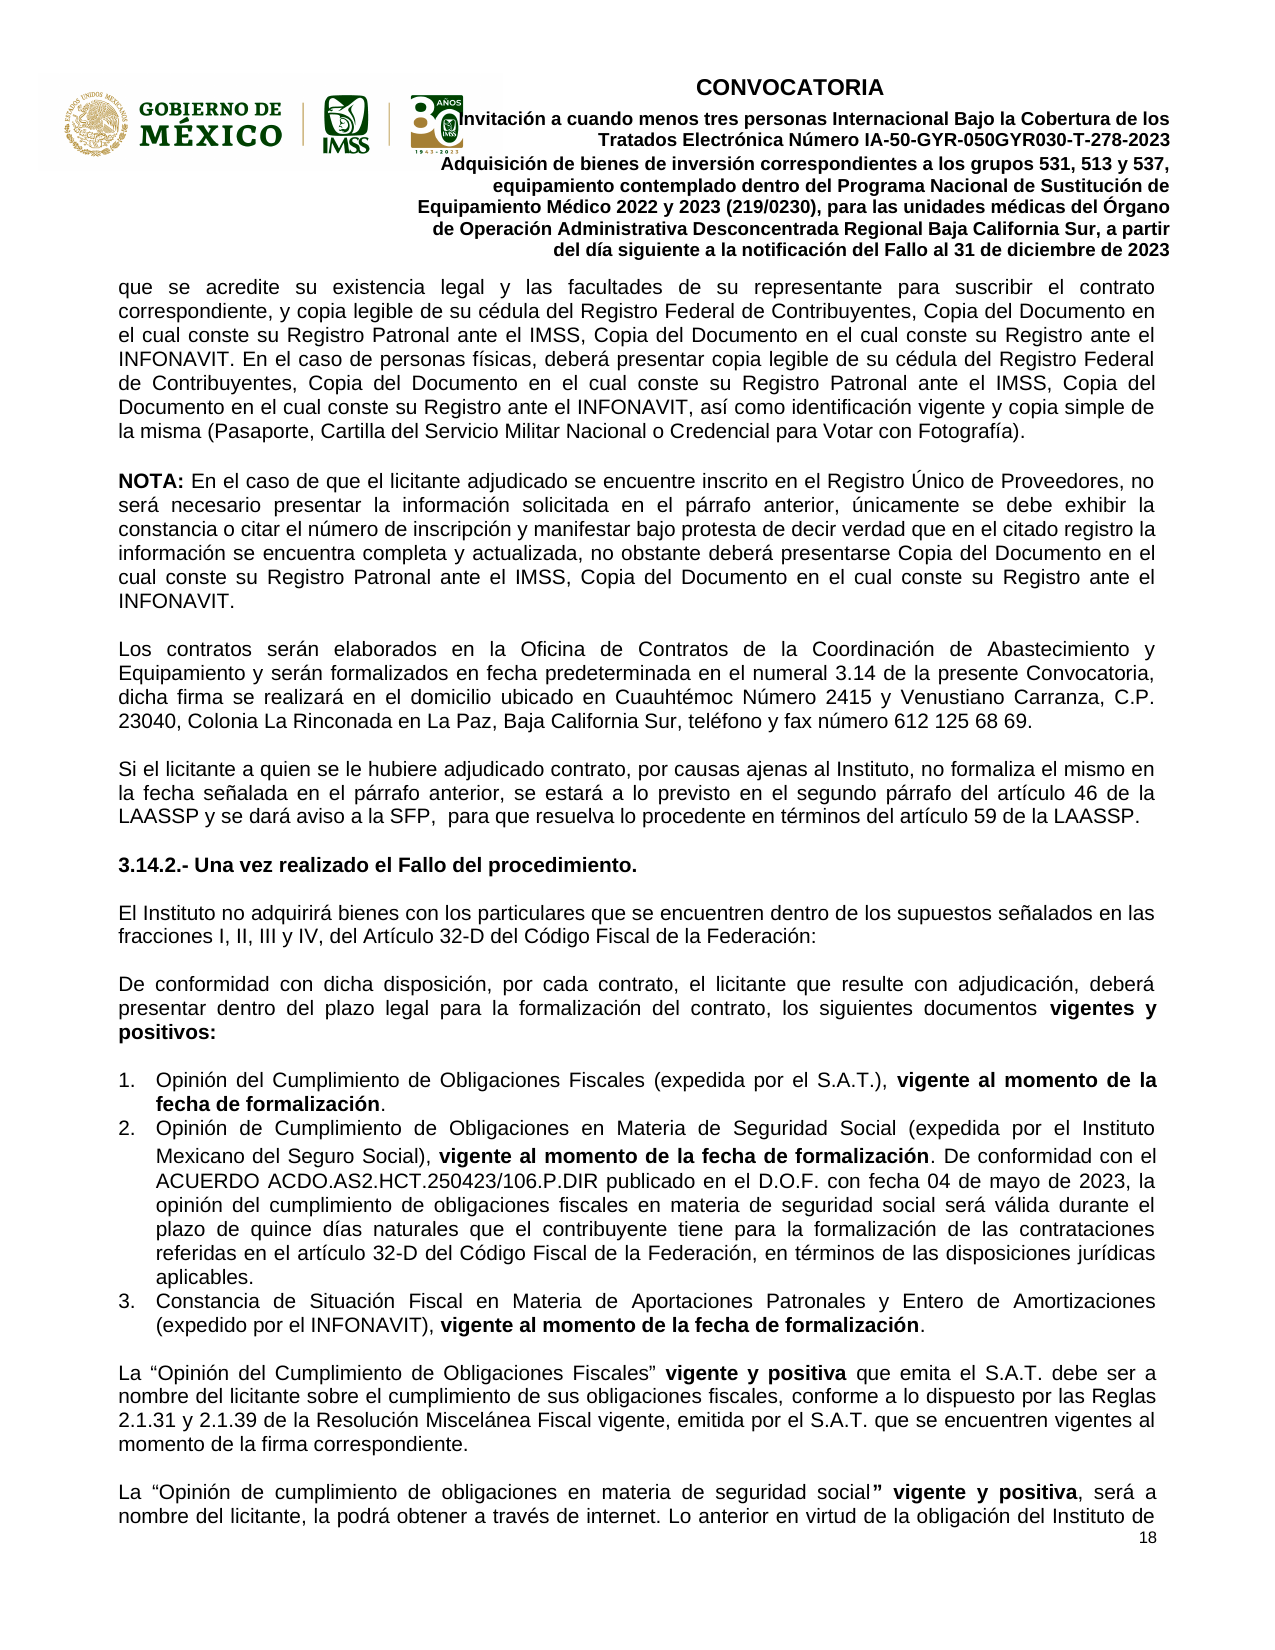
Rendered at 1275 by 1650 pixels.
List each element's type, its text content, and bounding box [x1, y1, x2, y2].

list Opinión de Cumplimiento de Obligaciones en Materia de Seguridad Social (expedida por el Instituto Mexicano del Seguro Social), vigente al momento de la fecha de formalización. De conformidad con el ACUERDO ACDO.AS2.HCT.250423/106.P.DIR publicado en el D.O.F. con fecha 04 de mayo de 2023, la opinión del cumplimiento de obligaciones fiscales en materia de seguridad social será válida durante el plazo de quince días naturales que el contribuyente tiene para la formalización de las contrataciones referidas en el artículo 32-D del Código Fiscal de la Federación, en términos de las disposiciones jurídicas aplicables. [118, 1116, 1157, 1288]
text NOTA: En el caso de que el licitante adjudicado se encuentre inscrito en el Registro Único de Proveedores, no será necesario presentar la información solicitada en el párrafo anterior, únicamente se debe exhibir la constancia o citar el número de inscripción y manifestar bajo protesta de decir verdad que en el citado registro la información se encuentra completa y actualizada, no obstante deberá presentarse Copia del Documento en el cual conste su Registro Patronal ante el IMSS, Copia del Documento en el cual conste su Registro ante el INFONAVIT. [118, 469, 1157, 613]
text Los contratos serán elaborados en la Oficina de Contratos de la Coordinación de Abastecimiento y Equipamiento y serán formalizados en fecha predeterminada en el numeral 3.14 de la presente Convocatoria, dicha firma se realizará en el domicilio ubicado en Cuauhtémoc Número 2415 y Venustiano Carranza, C.P. 23040, Colonia La Rinconada en La Paz, Baja California Sur, teléfono y fax número 612 125 68 69. [118, 637, 1157, 732]
text 3.14.2.- Una vez realizado el Fallo del procedimiento. [118, 852, 1157, 876]
text Si el licitante a quien se le hubiere adjudicado contrato, por causas ajenas al Instituto, no formaliza el mismo en la fecha señalada en el párrafo anterior, se estará a lo previsto en el segundo párrafo del artículo 46 de la LAASSP y se dará aviso a la SFP, para que resuelva lo procedente en términos del artículo 59 de la LAASSP. [118, 756, 1157, 828]
text El Instituto no adquirirá bienes con los particulares que se encuentren dentro de los supuestos señalados en las fracciones I, II, III y IV, del Artículo 32-D del Código Fiscal de la Federación: [118, 900, 1157, 948]
list Opinión del Cumplimiento de Obligaciones Fiscales (expedida por el S.A.T.), vigente al momento de la fecha de formalización. [118, 1068, 1157, 1116]
list Constancia de Situación Fiscal en Materia de Aportaciones Patronales y Entero de Amortizaciones (expedido por el INFONAVIT), vigente al momento de la fecha de formalización. [118, 1288, 1157, 1336]
text La “Opinión del Cumplimiento de Obligaciones Fiscales” vigente y positiva que emita el S.A.T. debe ser a nombre del licitante sobre el cumplimiento de sus obligaciones fiscales, conforme a lo dispuesto por las Reglas 2.1.31 y 2.1.39 de la Resolución Miscelánea Fiscal vigente, emitida por el S.A.T. que se encuentren vigentes al momento de la firma correspondiente. [118, 1360, 1157, 1456]
text De conformidad con dicha disposición, por cada contrato, el licitante que resulte con adjudicación, deberá presentar dentro del plazo legal para la formalización del contrato, los siguientes documentos vigentes y positivos: [118, 972, 1157, 1044]
picture [37, 73, 503, 171]
